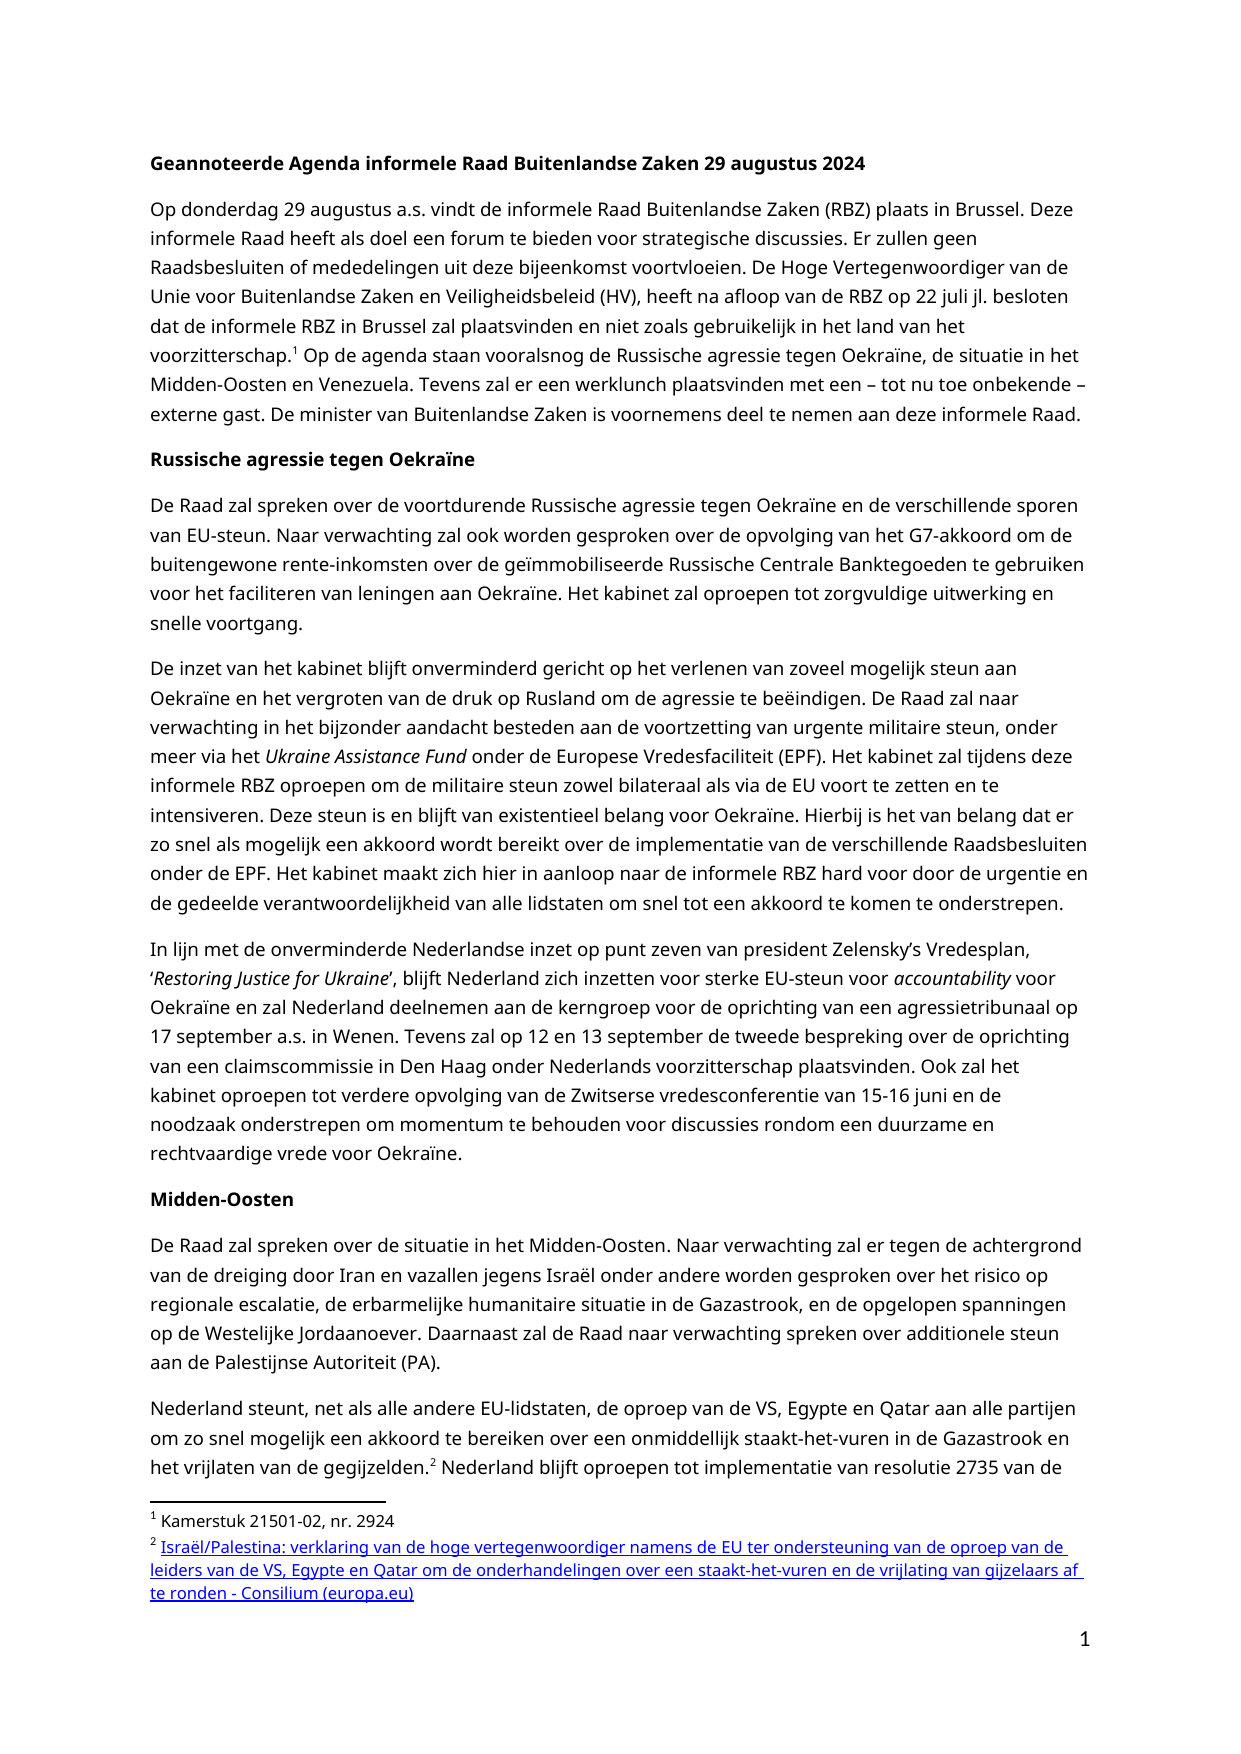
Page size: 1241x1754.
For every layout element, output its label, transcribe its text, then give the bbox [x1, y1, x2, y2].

text Op donderdag 29 augustus a.s. vindt de informele Raad Buitenlandse Zaken (RBZ) plaats in Brussel. Deze informele Raad heeft als doel een forum te bieden voor strategische discussies. Er zullen geen Raadsbesluiten of mededelingen uit deze bijeenkomst voortvloeien. De Hoge Vertegenwoordiger van de Unie voor Buitenlandse Zaken en Veiligheidsbeleid (HV), heeft na afloop van de RBZ op 22 juli jl. besloten dat de informele RBZ in Brussel zal plaatsvinden en niet zoals gebruikelijk in het land van het voorzitterschap. Op de agenda staan vooralsnog de Russische agressie tegen Oekraïne, de situatie in het Midden-Oosten en Venezuela. Tevens zal er een werklunch plaatsvinden met een – tot nu toe onbekende – externe gast. De minister van Buitenlandse Zaken is voornemens deel te nemen aan deze informele Raad. [150, 196, 1090, 426]
text Midden-Oosten [150, 1187, 1090, 1212]
text In lijn met de onverminderde Nederlandse inzet op punt zeven van president Zelensky’s Vredesplan, ‘Restoring Justice for Ukraine’, blijft Nederland zich inzetten voor sterke EU-steun voor accountability voor Oekraïne en zal Nederland deelnemen aan de kerngroep voor de oprichting van een agressietribunaal op 17 september a.s. in Wenen. Tevens zal op 12 en 13 september de tweede bespreking over de oprichting van een claimscommissie in Den Haag onder Nederlands voorzitterschap plaatsvinden. Ook zal het kabinet oproepen tot verdere opvolging van de Zwitserse vredesconferentie van 15-16 juni en de noodzaak onderstrepen om momentum te behouden voor discussies rondom een duurzame en rechtvaardige vrede voor Oekraïne. [150, 936, 1090, 1166]
text Russische agressie tegen Oekraïne [150, 447, 1090, 472]
text De Raad zal spreken over de voortdurende Russische agressie tegen Oekraïne en de verschillende sporen van EU-steun. Naar verwachting zal ook worden gesproken over de opvolging van het G7-akkoord om de buitengewone rente-inkomsten over de geïmmobiliseerde Russische Centrale Banktegoeden te gebruiken voor het faciliteren van leningen aan Oekraïne. Het kabinet zal oproepen tot zorgvuldige uitwerking en snelle voortgang. [150, 493, 1090, 635]
text Geannoteerde Agenda informele Raad Buitenlandse Zaken 29 augustus 2024 [150, 150, 1090, 176]
text De inzet van het kabinet blijft onverminderd gericht op het verlenen van zoveel mogelijk steun aan Oekraïne en het vergroten van de druk op Rusland om de agressie te beëindigen. De Raad zal naar verwachting in het bijzonder aandacht besteden aan de voortzetting van urgente militaire steun, onder meer via het Ukraine Assistance Fund onder de Europese Vredesfaciliteit (EPF). Het kabinet zal tijdens deze informele RBZ oproepen om de militaire steun zowel bilateraal als via de EU voort te zetten en te intensiveren. Deze steun is en blijft van existentieel belang voor Oekraïne. Hierbij is het van belang dat er zo snel als mogelijk een akkoord wordt bereikt over de implementatie van de verschillende Raadsbesluiten onder de EPF. Het kabinet maakt zich hier in aanloop naar de informele RBZ hard voor door de urgentie en de gedeelde verantwoordelijkheid van alle lidstaten om snel tot een akkoord te komen te onderstrepen. [150, 656, 1090, 915]
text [150, 1396, 1090, 1480]
text De Raad zal spreken over de situatie in het Midden-Oosten. Naar verwachting zal er tegen de achtergrond van de dreiging door Iran en vazallen jegens Israël onder andere worden gesproken over het risico op regionale escalatie, de erbarmelijke humanitaire situatie in de Gazastrook, en de opgelopen spanningen op de Westelijke Jordaanoever. Daarnaast zal de Raad naar verwachting spreken over additionele steun aan de Palestijnse Autoriteit (PA). [150, 1233, 1090, 1375]
